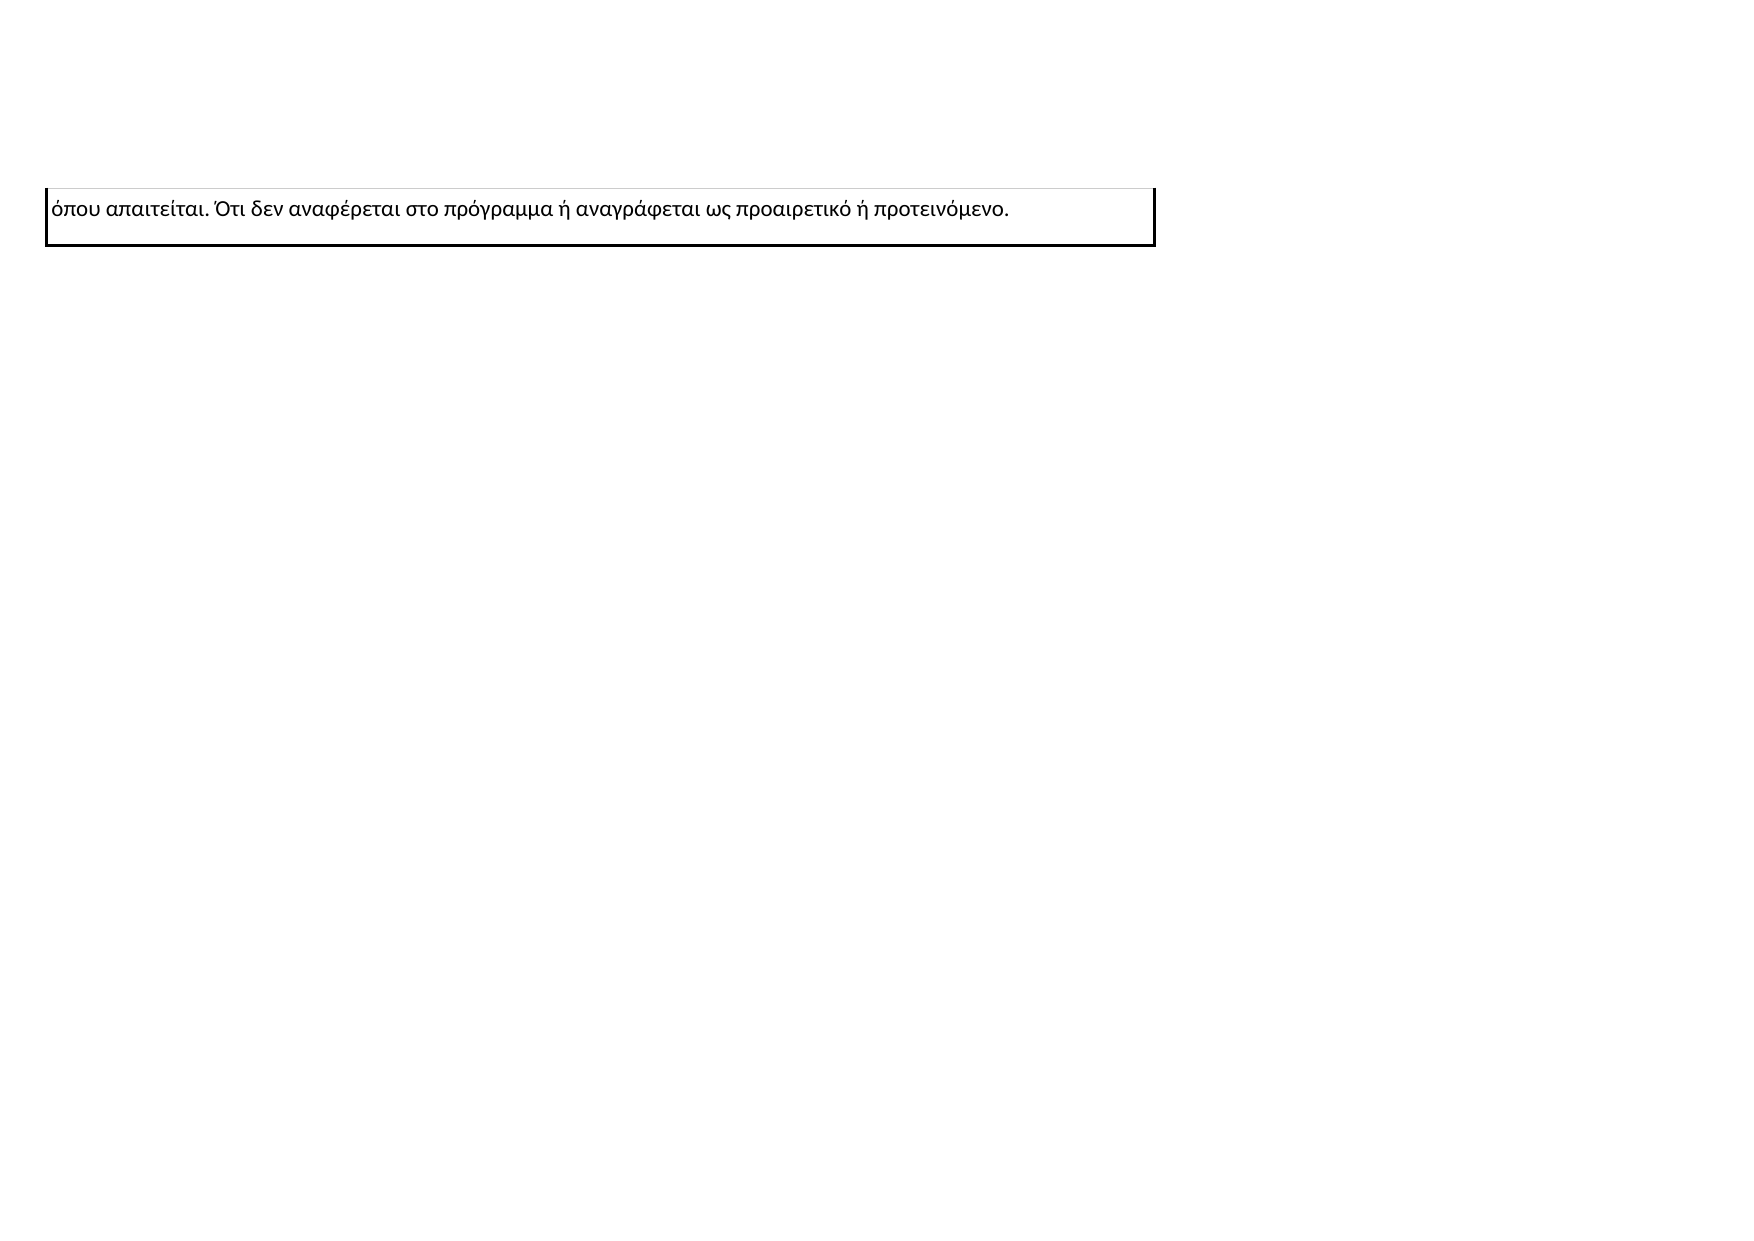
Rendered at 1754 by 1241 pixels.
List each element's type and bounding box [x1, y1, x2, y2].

table_cell [48, 189, 1153, 244]
